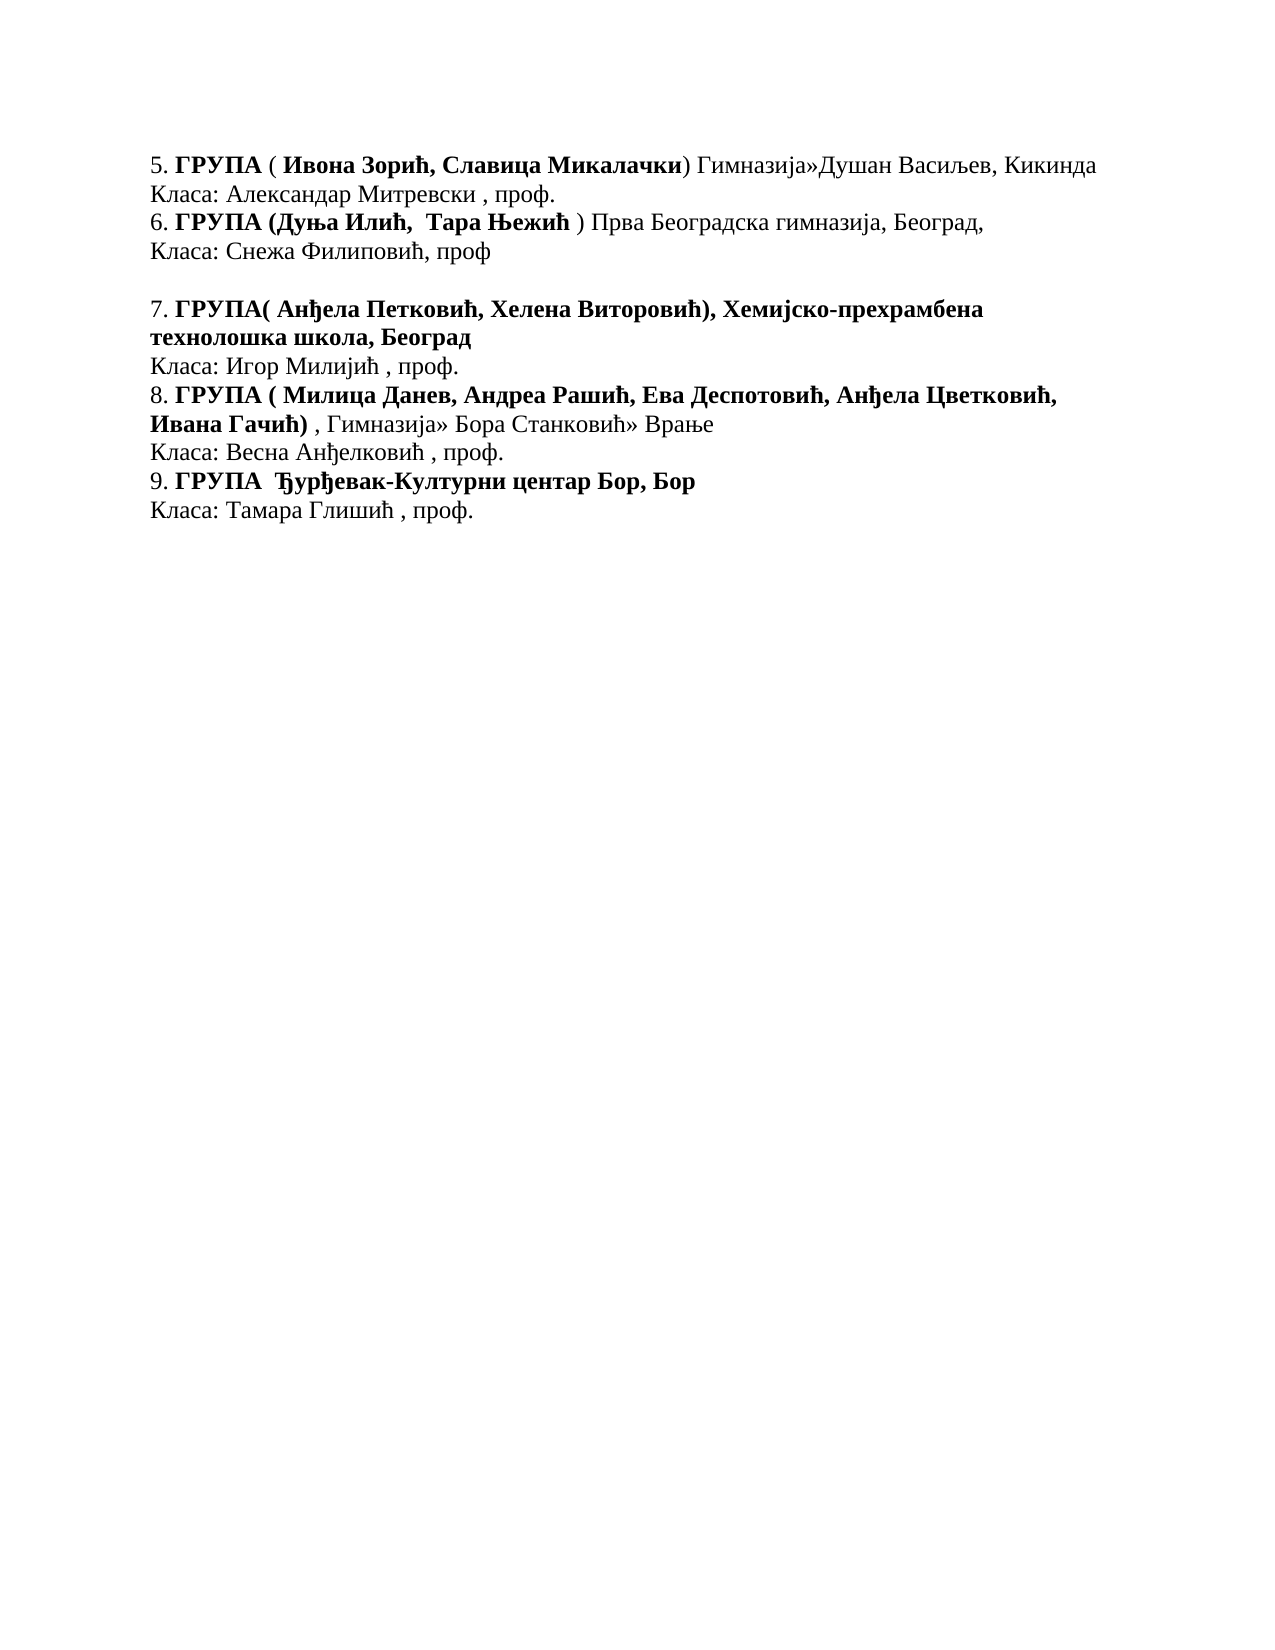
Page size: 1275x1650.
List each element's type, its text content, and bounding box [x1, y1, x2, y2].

text 9. ГРУПА Ђурђевак-Културни центар Бор, Бор [150, 466, 1125, 495]
text Класа: Александар Митревски , проф. [150, 179, 1125, 207]
text 7. ГРУПА( Анђела Петковић, Хелена Виторовић), Хемијско-прехрамбена технолошка школа, Београд [150, 294, 1125, 351]
text Класа: Тамара Глишић , проф. [150, 495, 1125, 524]
text Класа: Снежа Филиповић, проф [150, 236, 1125, 265]
text Класа: Игор Милијић , проф. [150, 351, 1125, 380]
text 5. ГРУПА ( Ивона Зорић, Славица Микалачки) Гимназија»Душан Васиљев, Кикинда [150, 150, 1125, 179]
text 6. ГРУПА (Дуња Илић, Тара Њежић ) Прва Београдска гимназија, Београд, [150, 207, 1125, 236]
text 8. ГРУПА ( Милица Данев, Андреа Рашић, Ева Деспотовић, Анђела Цветковић, Ивана Гачић) , Гимназија» Бора Станковић» Врање [150, 380, 1125, 437]
text Класа: Весна Анђелковић , проф. [150, 437, 1125, 466]
